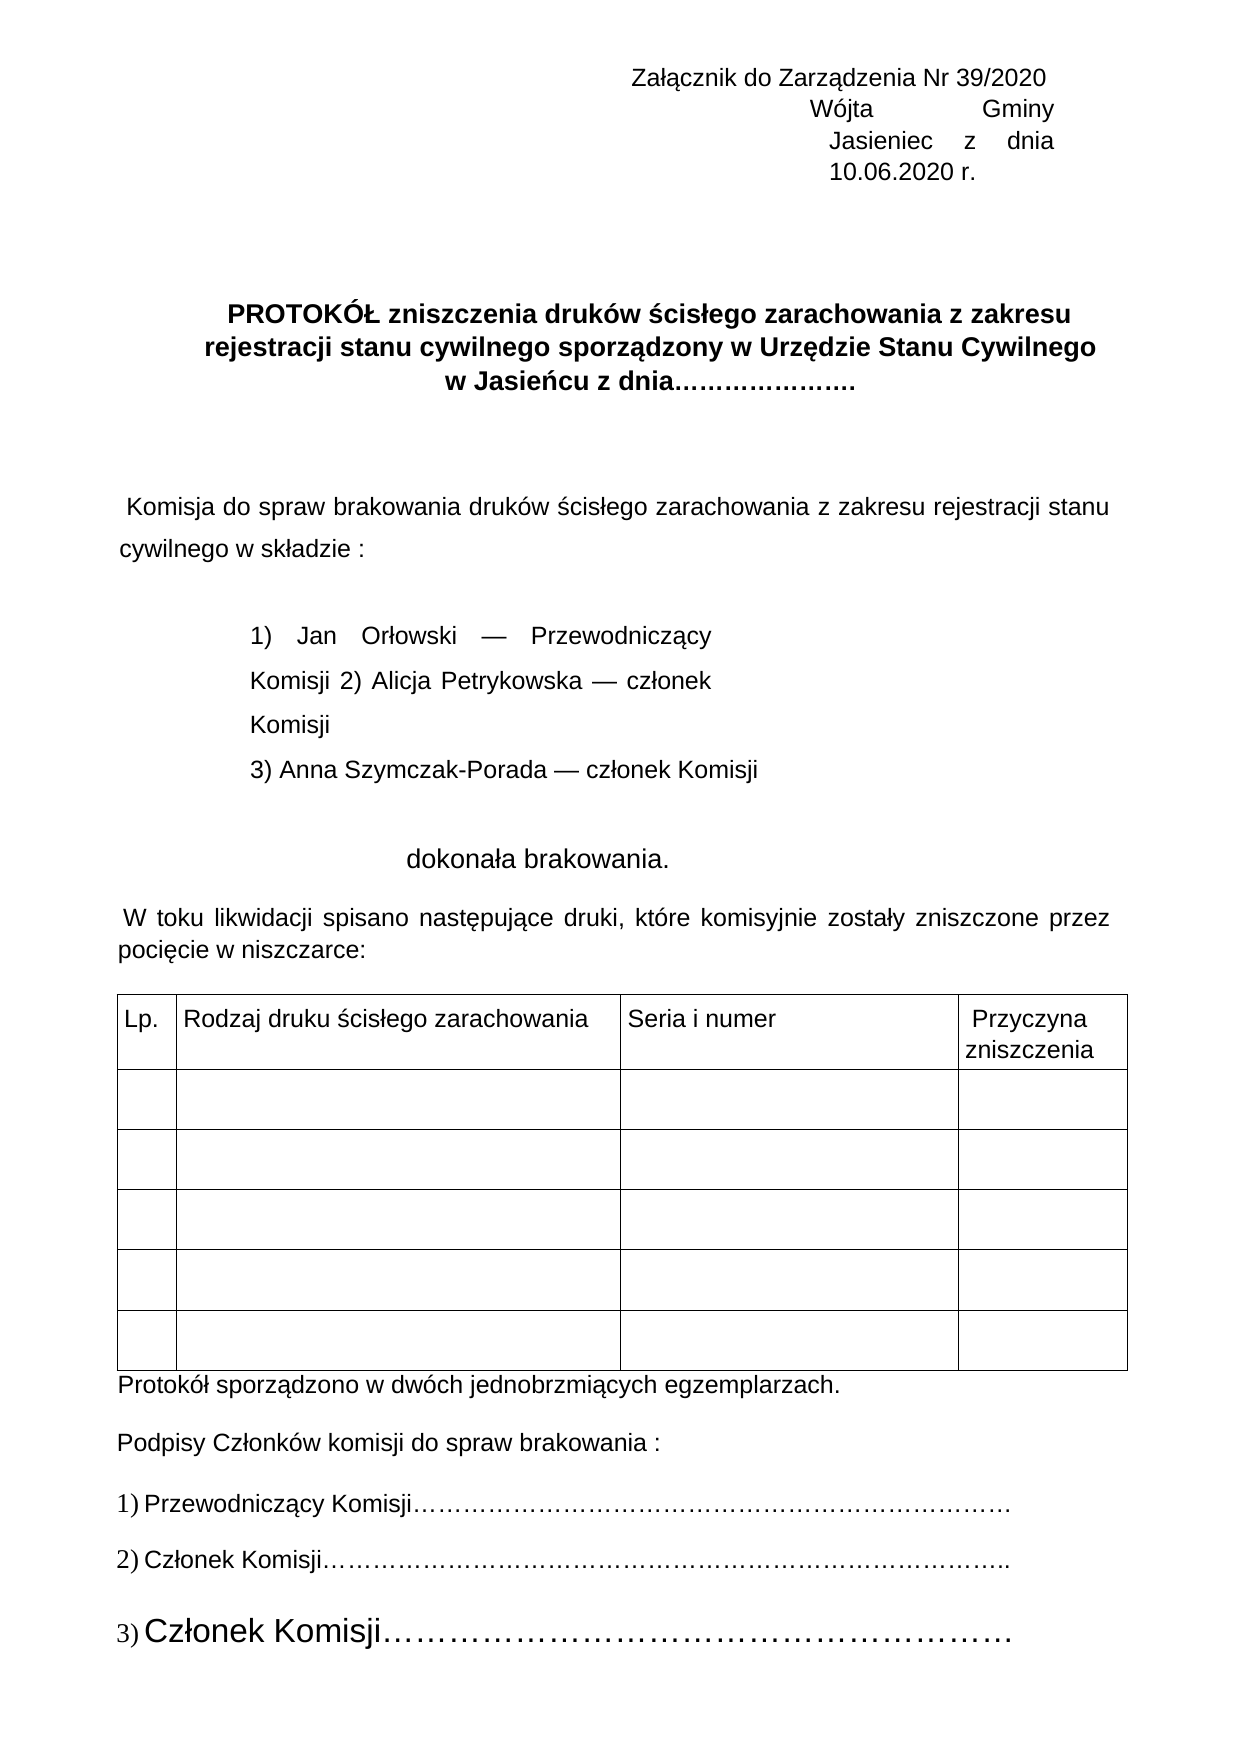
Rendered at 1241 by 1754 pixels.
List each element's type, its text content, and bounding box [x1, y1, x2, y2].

table_cell [177, 1070, 620, 1129]
table_cell [959, 1250, 1127, 1309]
text dokonała brakowania. [406, 843, 931, 874]
table_cell [959, 1190, 1127, 1249]
table_cell [621, 1311, 958, 1370]
text 1) Jan Orłowski — Przewodniczący Komisji 2) Alicja Petrykowska — członek Komisji [249, 621, 712, 739]
text Wójta Gminy Jasieniec z dnia 10.06.2020 r. [809, 94, 1054, 186]
table_cell [959, 1070, 1127, 1129]
table_header Lp. [118, 995, 176, 1069]
table_cell [621, 1130, 958, 1189]
text Załącznik do Zarządzenia Nr 39/2020 [103, 63, 1047, 92]
table_cell [959, 1130, 1127, 1189]
table_cell [118, 1250, 176, 1309]
table_cell [118, 1130, 176, 1189]
text W toku likwidacji spisano następujące druki, które komisyjnie zostały zniszczone przez pocięcie w niszczarce: [118, 903, 1111, 963]
table_cell [118, 1311, 176, 1370]
table_cell [621, 1190, 958, 1249]
table_cell [177, 1250, 620, 1309]
table_cell [621, 1250, 958, 1309]
table_header Seria i numer [621, 995, 958, 1069]
table_cell [959, 1311, 1127, 1370]
table_cell [118, 1070, 176, 1129]
list Przewodniczący Komisji……………………………………………………………… [116, 1487, 1111, 1518]
table_cell [177, 1130, 620, 1189]
table_header Rodzaj druku ścisłego zarachowania [177, 995, 620, 1069]
text 3) Anna Szymczak-Porada — członek Komisji [249, 755, 1111, 784]
text Komisja do spraw brakowania druków ścisłego zarachowania z zakresu rejestracji stanu cywilnego w składzie : [119, 492, 1111, 563]
list Członek Komisji………………………………………………… [116, 1611, 1111, 1650]
text Protokół sporządzono w dwóch jednobrzmiących egzemplarzach. [117, 1371, 1111, 1399]
table_cell [621, 1070, 958, 1129]
text PROTOKÓŁ zniszczenia druków ścisłego zarachowania z zakresu rejestracji stanu cywilnego sporządzony w Urzędzie Stanu Cywilnego w Jasieńcu z dnia…………………. [191, 298, 1107, 396]
text Podpisy Członków komisji do spraw brakowania : [116, 1428, 1111, 1457]
table_cell [177, 1311, 620, 1370]
list Członek Komisji……………………………………………………………………….. [116, 1544, 1111, 1575]
table_cell [118, 1190, 176, 1249]
table_header Przyczyna zniszczenia [959, 995, 1127, 1069]
table_cell [177, 1190, 620, 1249]
